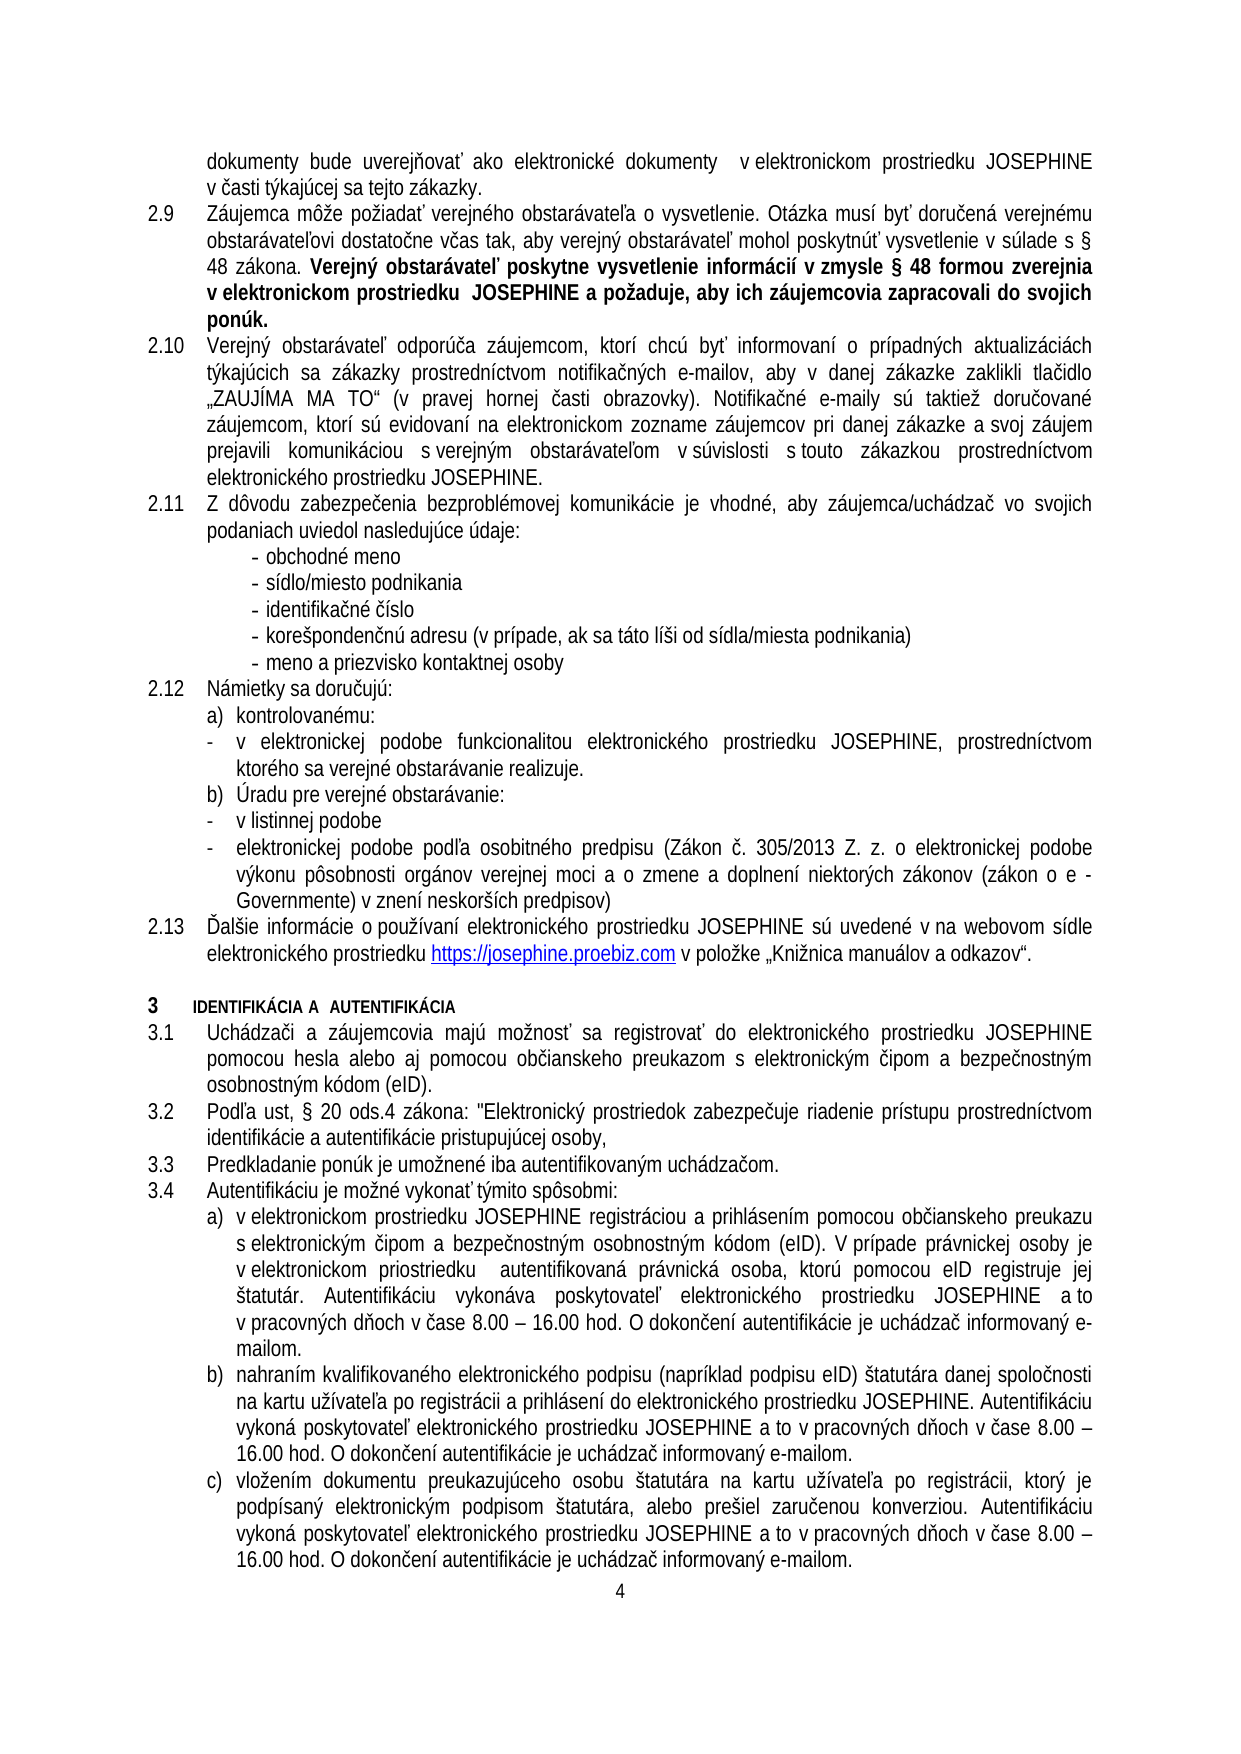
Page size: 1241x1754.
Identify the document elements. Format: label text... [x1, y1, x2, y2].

list elektronickej podobe podľa osobitného predpisu (Zákon č. 305/2013 Z. z. o elektronickej podobe výkonu pôsobnosti orgánov verejnej moci a o zmene a doplnení niektorých zákonov (zákon o e - Governmente) v znení neskorších predpisov) [207, 834, 1093, 913]
list kontrolovanému: [207, 702, 1093, 728]
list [148, 148, 1093, 200]
list Z dôvodu zabezpečenia bezproblémovej komunikácie je vhodné, aby záujemca/uchádzač vo svojich podaniach uviedol nasledujúce údaje: [148, 490, 1093, 543]
subtitle identifikácia a autentifikácia [148, 992, 1093, 1019]
text a) v elektronickom prostriedku JOSEPHINE registráciou a prihlásením pomocou občianskeho preukazu s elektronickým čipom a bezpečnostným osobnostným kódom (eID). V prípade právnickej osoby je v elektronickom priostriedku autentifikovaná právnická osoba, ktorú pomocou eID registruje jej štatutár. Autentifikáciu vykonáva poskytovateľ elektronického prostriedku JOSEPHINE a to v pracovných dňoch v čase 8.00 – 16.00 hod. O dokončení autentifikácie je uchádzač informovaný e-mailom. [207, 1203, 1093, 1361]
list Predkladanie ponúk je umožnené iba autentifikovaným uchádzačom. [148, 1151, 1093, 1177]
list Uchádzači a záujemcovia majú možnosť sa registrovať do elektronického prostriedku JOSEPHINE pomocou hesla alebo aj pomocou občianskeho preukazom s elektronickým čipom a bezpečnostným osobnostným kódom (eID). [148, 1019, 1093, 1098]
list korešpondenčnú adresu (v prípade, ak sa táto líši od sídla/miesta podnikania) [251, 622, 1093, 649]
list v elektronickej podobe funkcionalitou elektronického prostriedku JOSEPHINE, prostredníctvom ktorého sa verejné obstarávanie realizuje. [207, 728, 1093, 781]
text b) nahraním kvalifikovaného elektronického podpisu (napríklad podpisu eID) štatutára danej spoločnosti na kartu užívateľa po registrácii a prihlásení do elektronického prostriedku JOSEPHINE. Autentifikáciu vykoná poskytovateľ elektronického prostriedku JOSEPHINE a to v pracovných dňoch v čase 8.00 – 16.00 hod. O dokončení autentifikácie je uchádzač informovaný e-mailom. [207, 1361, 1093, 1467]
list Podľa ust, § 20 ods.4 zákona: "Elektronický prostriedok zabezpečuje riadenie prístupu prostredníctvom identifikácie a autentifikácie pristupujúcej osoby, [148, 1098, 1093, 1151]
text c) vložením dokumentu preukazujúceho osobu štatutára na kartu užívateľa po registrácii, ktorý je podpísaný elektronickým podpisom štatutára, alebo prešiel zaručenou konverziou. Autentifikáciu vykoná poskytovateľ elektronického prostriedku JOSEPHINE a to v pracovných dňoch v čase 8.00 – 16.00 hod. O dokončení autentifikácie je uchádzač informovaný e-mailom. [207, 1467, 1093, 1572]
list meno a priezvisko kontaktnej osoby [251, 649, 1093, 675]
list Autentifikáciu je možné vykonať týmito spôsobmi: [148, 1177, 1093, 1203]
list identifikačné číslo [251, 596, 1093, 622]
list obchodné meno [251, 543, 1093, 569]
list Ďalšie informácie o používaní elektronického prostriedku JOSEPHINE sú uvedené v na webovom sídle elektronického prostriedku https://josephine.proebiz.com v položke „Knižnica manuálov a odkazov“. [148, 913, 1093, 966]
list Záujemca môže požiadať verejného obstarávateľa o vysvetlenie. Otázka musí byť doručená verejnému obstarávateľovi dostatočne včas tak, aby verejný obstarávateľ mohol poskytnúť vysvetlenie v súlade s § 48 zákona. Verejný obstarávateľ poskytne vysvetlenie informácií v zmysle § 48 formou zverejnia v elektronickom prostriedku JOSEPHINE a požaduje, aby ich záujemcovia zapracovali do svojich ponúk. [148, 200, 1093, 332]
list Námietky sa doručujú: [148, 675, 1093, 702]
list v listinnej podobe [207, 807, 1093, 834]
list sídlo/miesto podnikania [251, 569, 1093, 596]
list Úradu pre verejné obstarávanie: [207, 781, 1093, 807]
list Verejný obstarávateľ odporúča záujemcom, ktorí chcú byť informovaní o prípadných aktualizáciách týkajúcich sa zákazky prostredníctvom notifikačných e-mailov, aby v danej zákazke zaklikli tlačidlo „ZAUJÍMA MA TO“ (v pravej hornej časti obrazovky). Notifikačné e-maily sú taktiež doručované záujemcom, ktorí sú evidovaní na elektronickom zozname záujemcov pri danej zákazke a svoj záujem prejavili komunikáciou s verejným obstarávateľom v súvislosti s touto zákazkou prostredníctvom elektronického prostriedku JOSEPHINE. [148, 332, 1093, 490]
